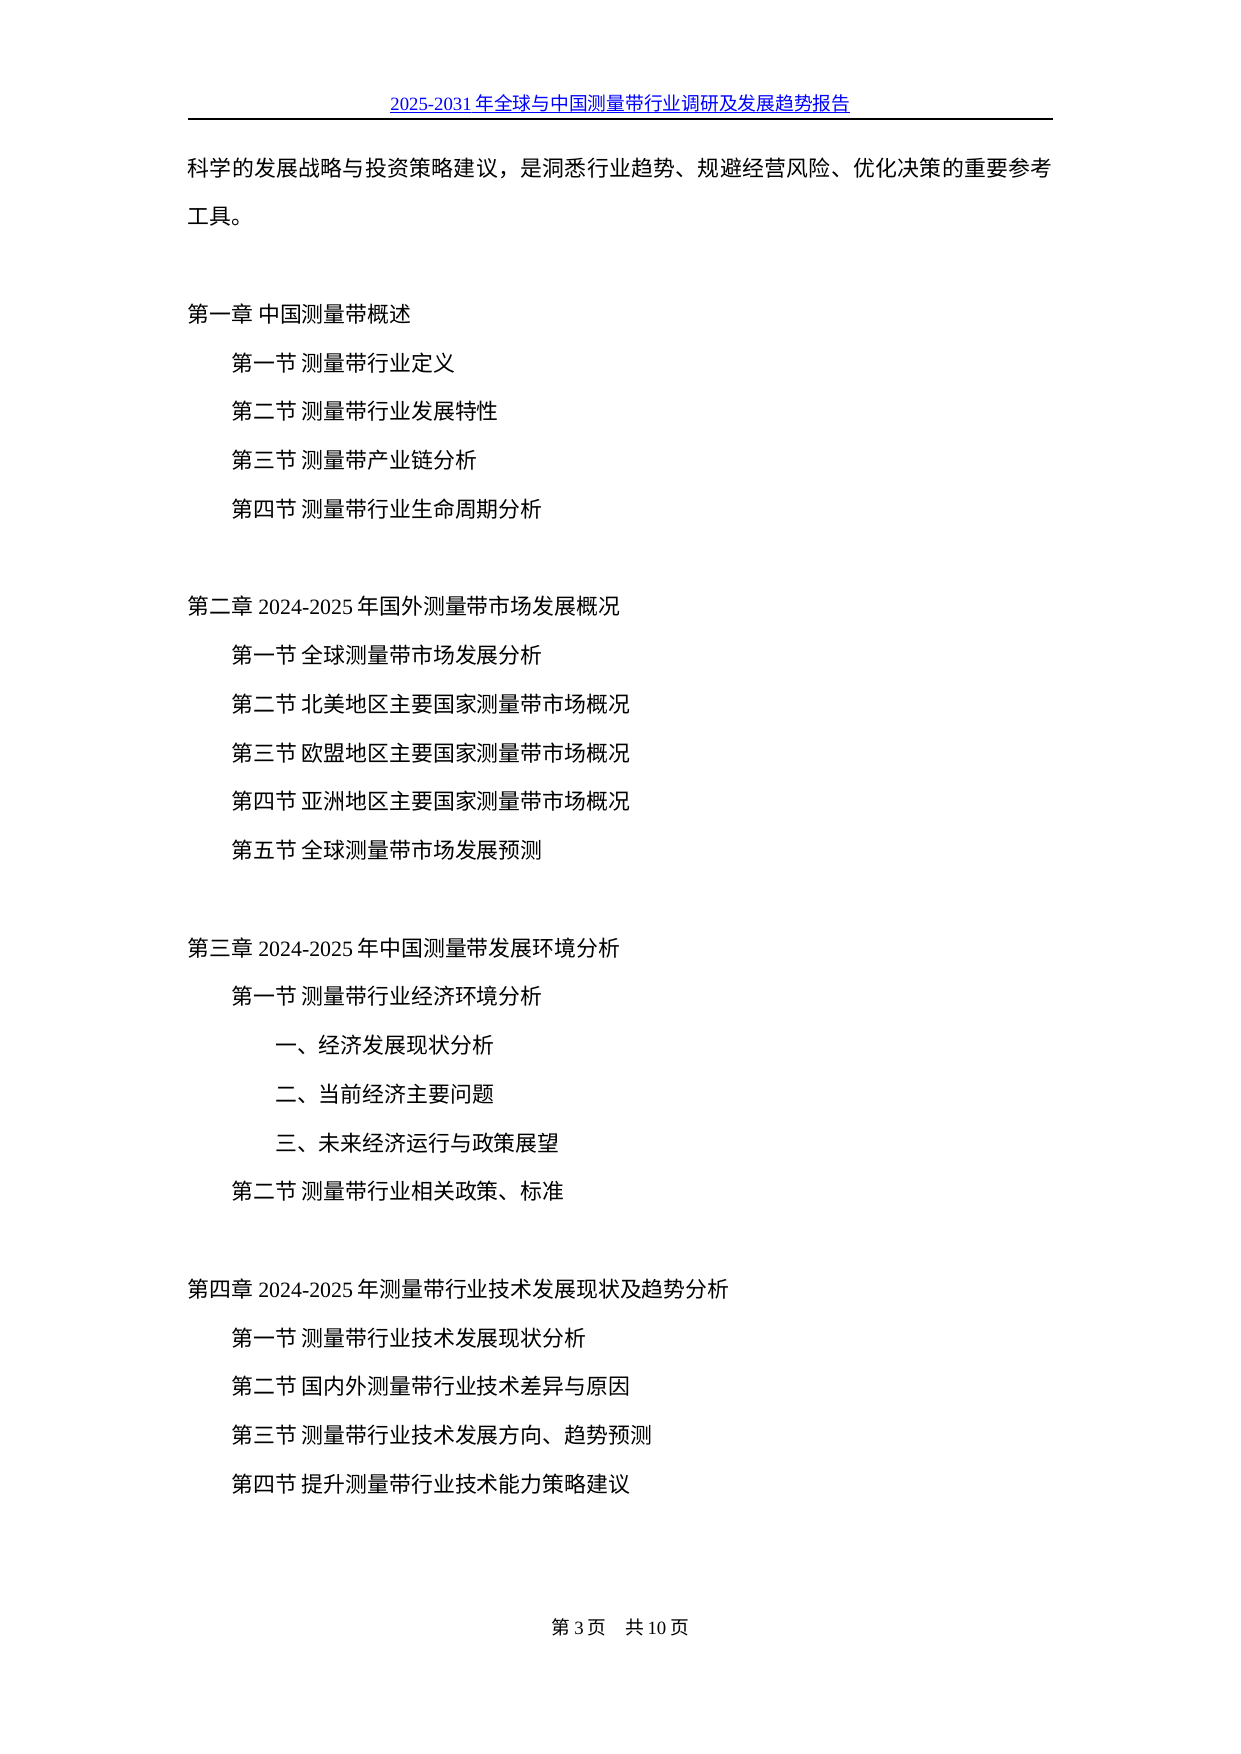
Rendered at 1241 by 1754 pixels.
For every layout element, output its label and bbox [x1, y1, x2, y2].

text [187, 150, 1053, 1499]
